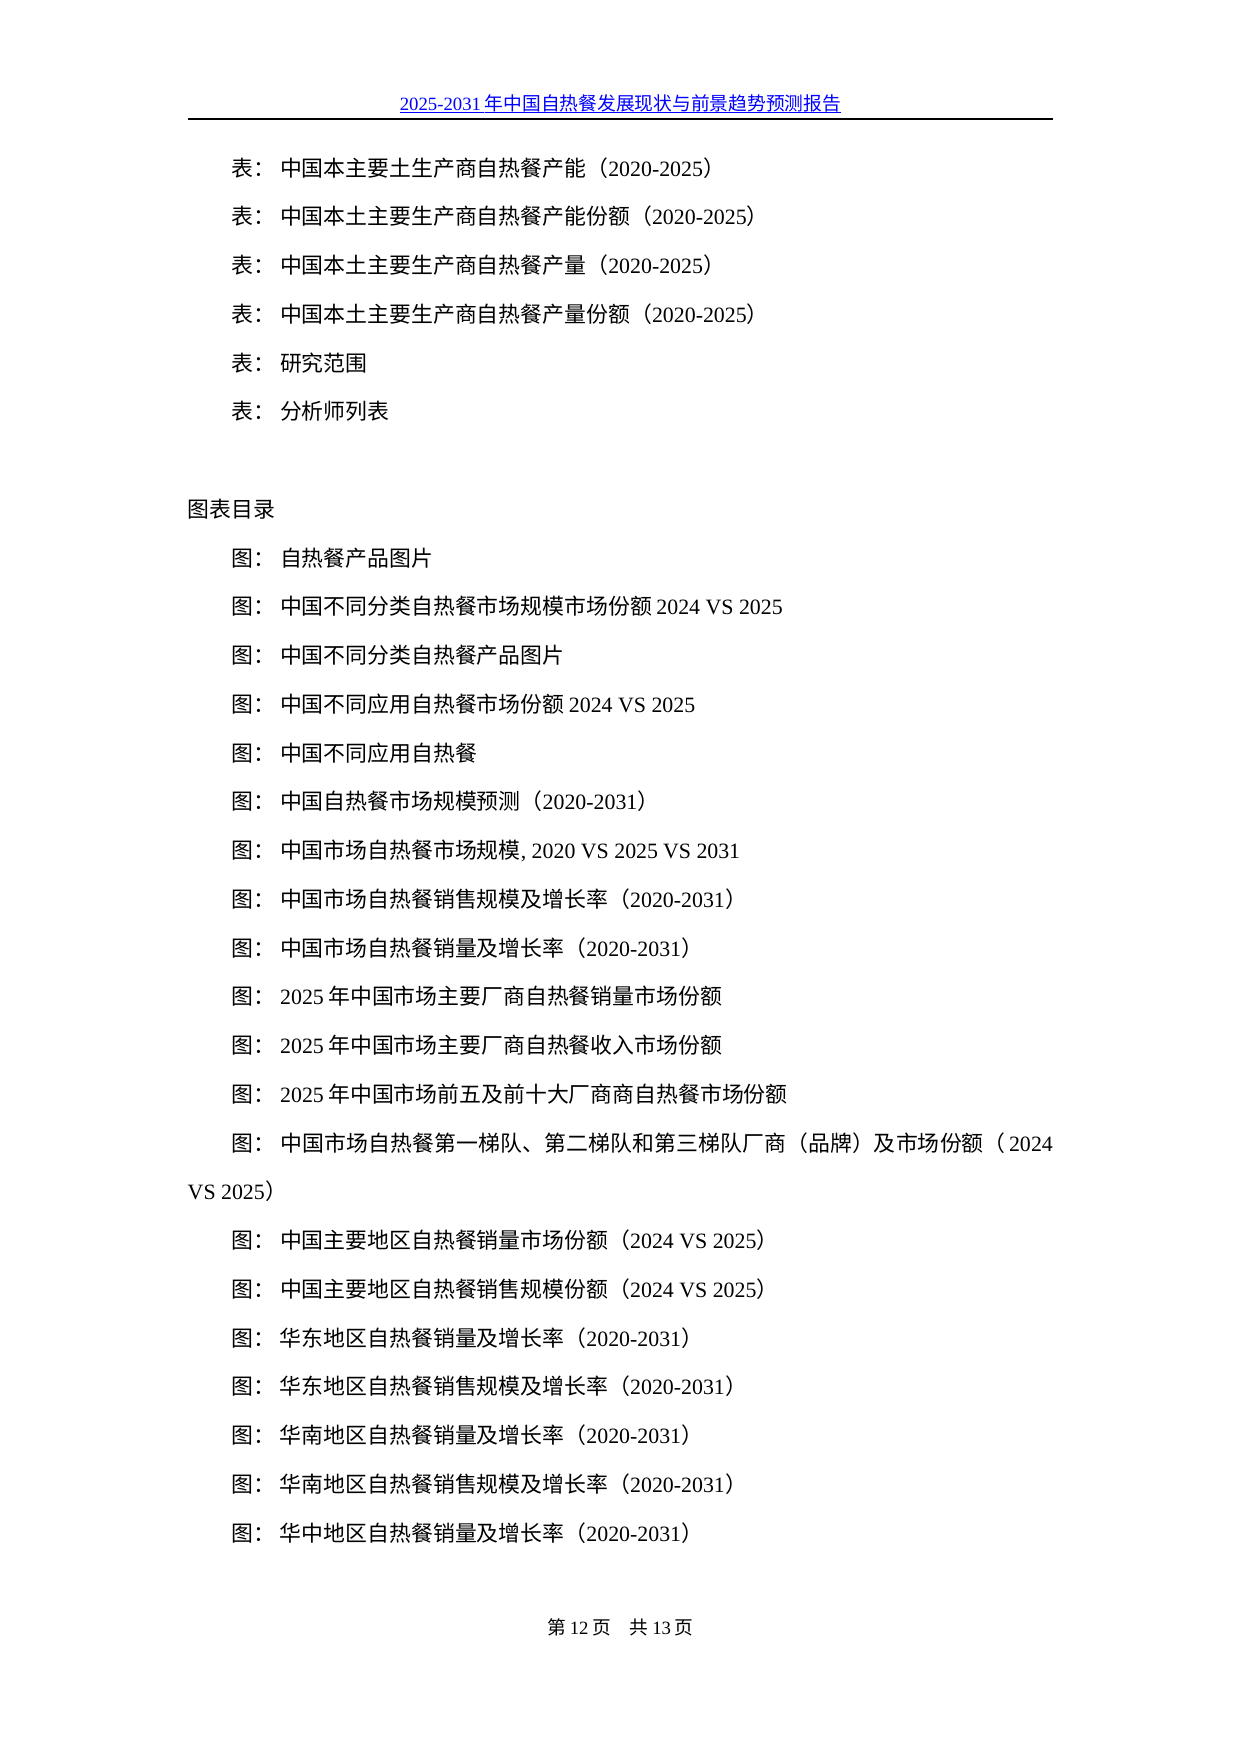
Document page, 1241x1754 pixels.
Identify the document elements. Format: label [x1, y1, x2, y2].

text [187, 150, 1053, 1548]
